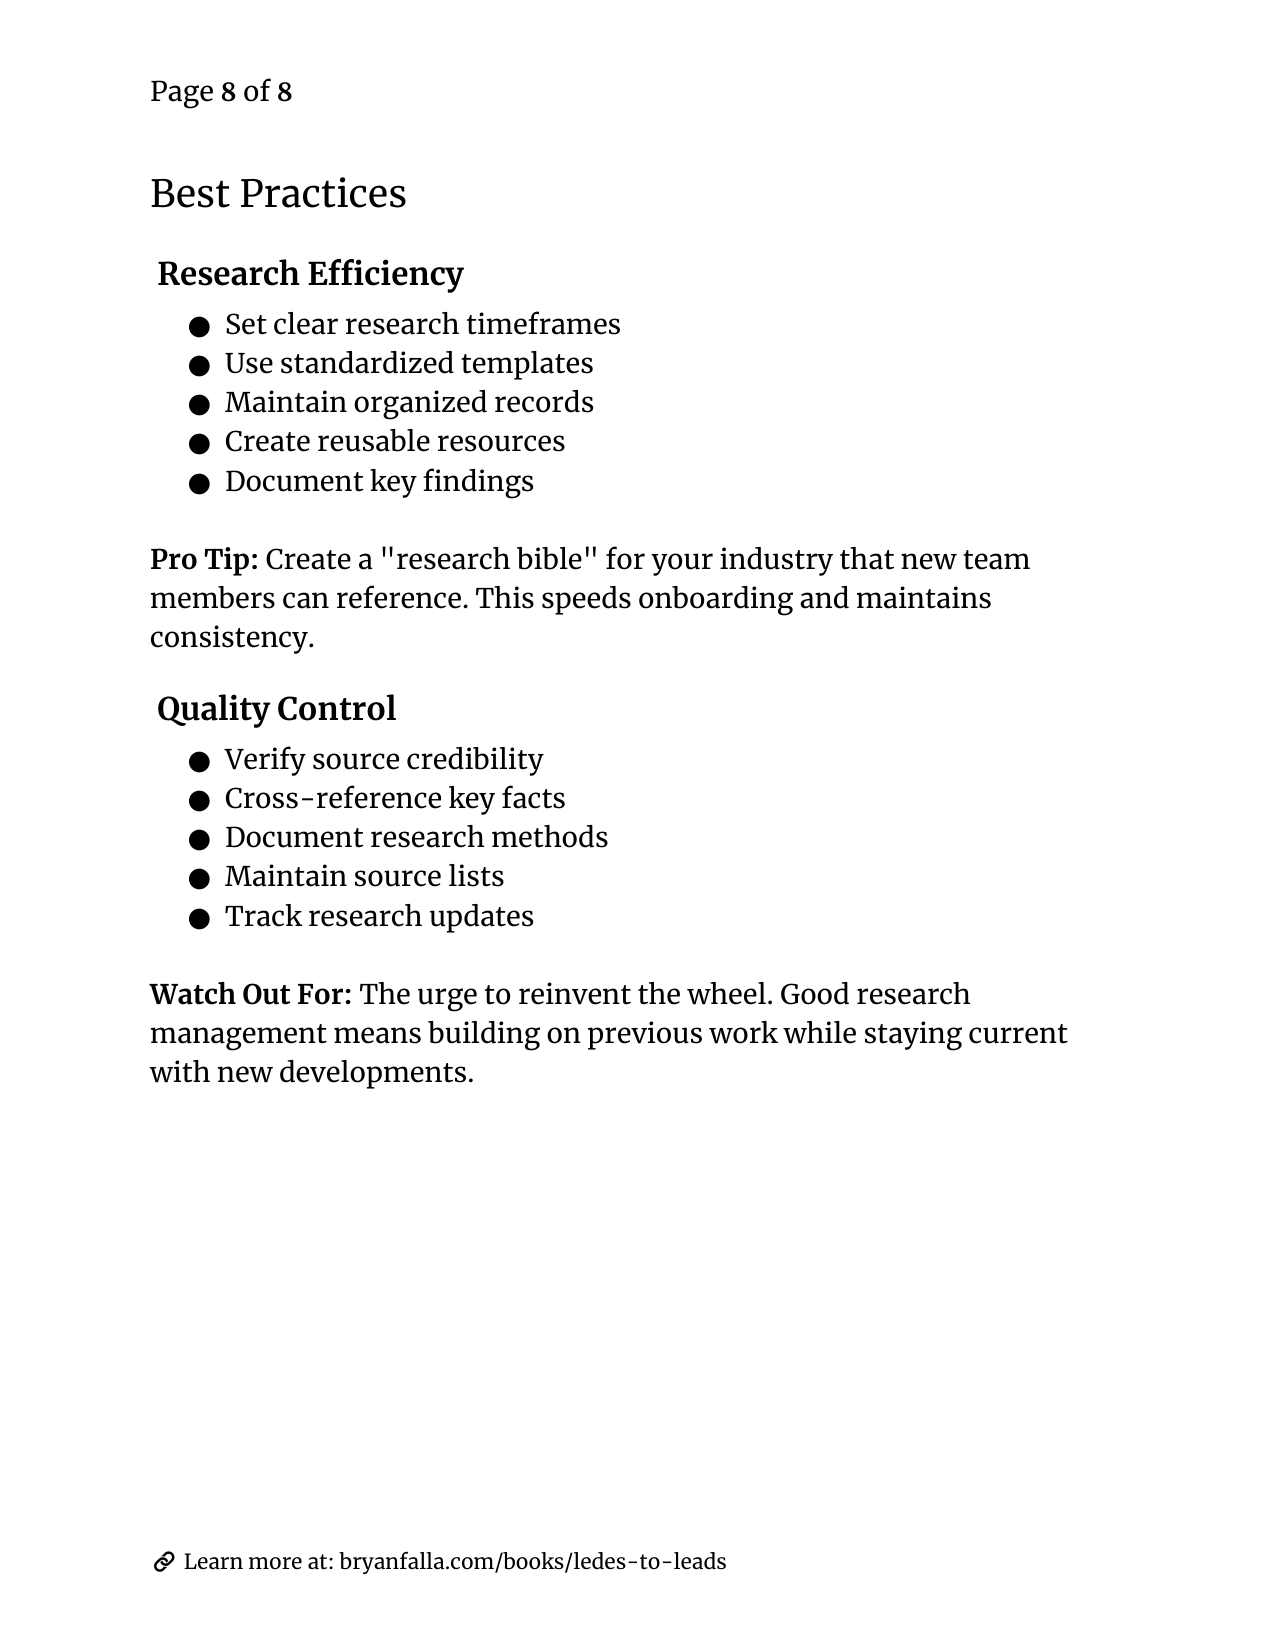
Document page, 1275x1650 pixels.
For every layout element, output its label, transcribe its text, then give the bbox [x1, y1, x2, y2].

subtitle Best Practices [150, 171, 1125, 218]
list Maintain source lists [187, 860, 1125, 894]
list Document key findings [187, 464, 1125, 498]
subtitle Quality Control [150, 689, 1125, 728]
subtitle Research Efficiency [150, 254, 1125, 293]
list Use standardized templates [187, 347, 1125, 381]
text Pro Tip: Create a "research bible" for your industry that new team members can reference. This speeds onboarding and maintains consistency. [150, 543, 1125, 655]
list Set clear research timeframes [187, 308, 1125, 342]
list Maintain organized records [187, 386, 1125, 420]
text Watch Out For: The urge to reinvent the wheel. Good research management means building on previous work while staying current with new developments. [150, 978, 1125, 1090]
list Create reusable resources [187, 425, 1125, 459]
list Track research updates [187, 899, 1125, 933]
list Cross-reference key facts [187, 782, 1125, 816]
list Verify source credibility [187, 743, 1125, 777]
list Document research methods [187, 821, 1125, 855]
